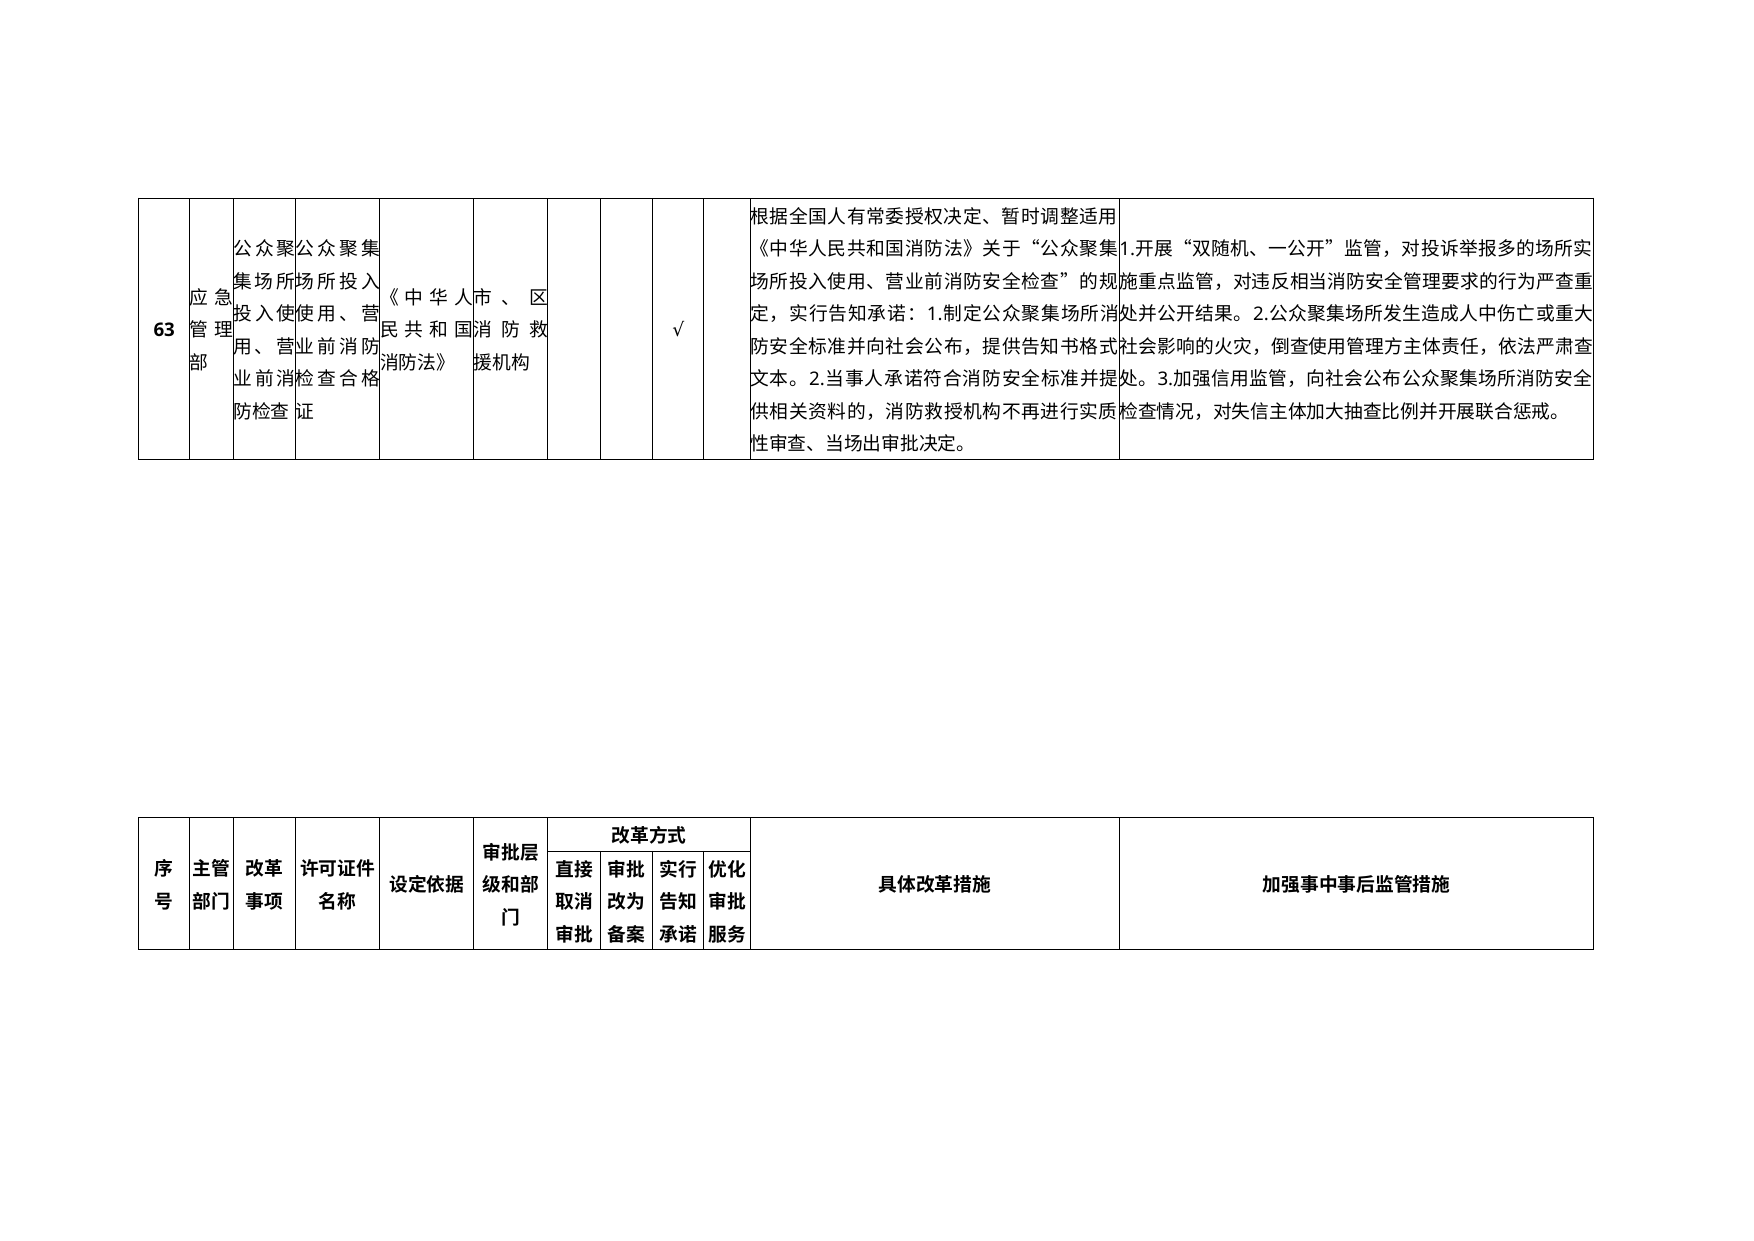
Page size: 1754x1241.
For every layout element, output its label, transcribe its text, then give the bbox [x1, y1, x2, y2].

table_header 许可证件名称 [296, 818, 379, 949]
table_cell 直接取消审批 [548, 852, 600, 949]
table_cell 1.开展“双随机、一公开”监管，对投诉举报多的场所实施重点监管，对违反相当消防安全管理要求的行为严查重处并公开结果。2.公众聚集场所发生造成人中伤亡或重大社会影响的火灾，倒查使用管理方主体责任，依法严肃查处。3.加强信用监管，向社会公布公众聚集场所消防安全检查情况，对失信主体加大抽查比例并开展联合惩戒。 [1120, 199, 1593, 459]
table_cell 市、区消防救援机构 [474, 199, 547, 459]
table_header 加强事中事后监管措施 [1120, 818, 1593, 949]
table_header 序 号 [139, 818, 189, 949]
table_header 主管部门 [190, 818, 233, 949]
table_cell 63 [139, 199, 189, 459]
table_cell 公众聚集场所投入使用、营业前消防检查合格证 [296, 199, 379, 459]
table_cell 审批改为备案 [601, 852, 652, 949]
table_cell 根据全国人有常委授权决定、暂时调整适用《中华人民共和国消防法》关于“公众聚集场所投入使用、营业前消防安全检查”的规定，实行告知承诺：1.制定公众聚集场所消防安全标准并向社会公布，提供告知书格式文本。2.当事人承诺符合消防安全标准并提供相关资料的，消防救授机构不再进行实质性审查、当场出审批决定。 [751, 199, 1119, 459]
table_cell 公众聚集场所投入使用、营业前消防检查 [234, 199, 295, 459]
table_cell √ [653, 199, 703, 459]
table_cell [704, 199, 750, 459]
table_header 具体改革措施 [751, 818, 1119, 949]
table_header 改革 事项 [234, 818, 295, 949]
table_cell 实行告知承诺 [653, 852, 703, 949]
table_cell [548, 199, 600, 459]
table_cell 应急管理部 [190, 199, 233, 459]
table_cell 优化审批服务 [704, 852, 750, 949]
table_header 设定依据 [380, 818, 473, 949]
table_header 审批层级和部门 [474, 818, 547, 949]
table_cell [601, 199, 652, 459]
table_cell 《中华人民共和国消防法》 [380, 199, 473, 459]
table_header 改革方式 [548, 818, 750, 851]
